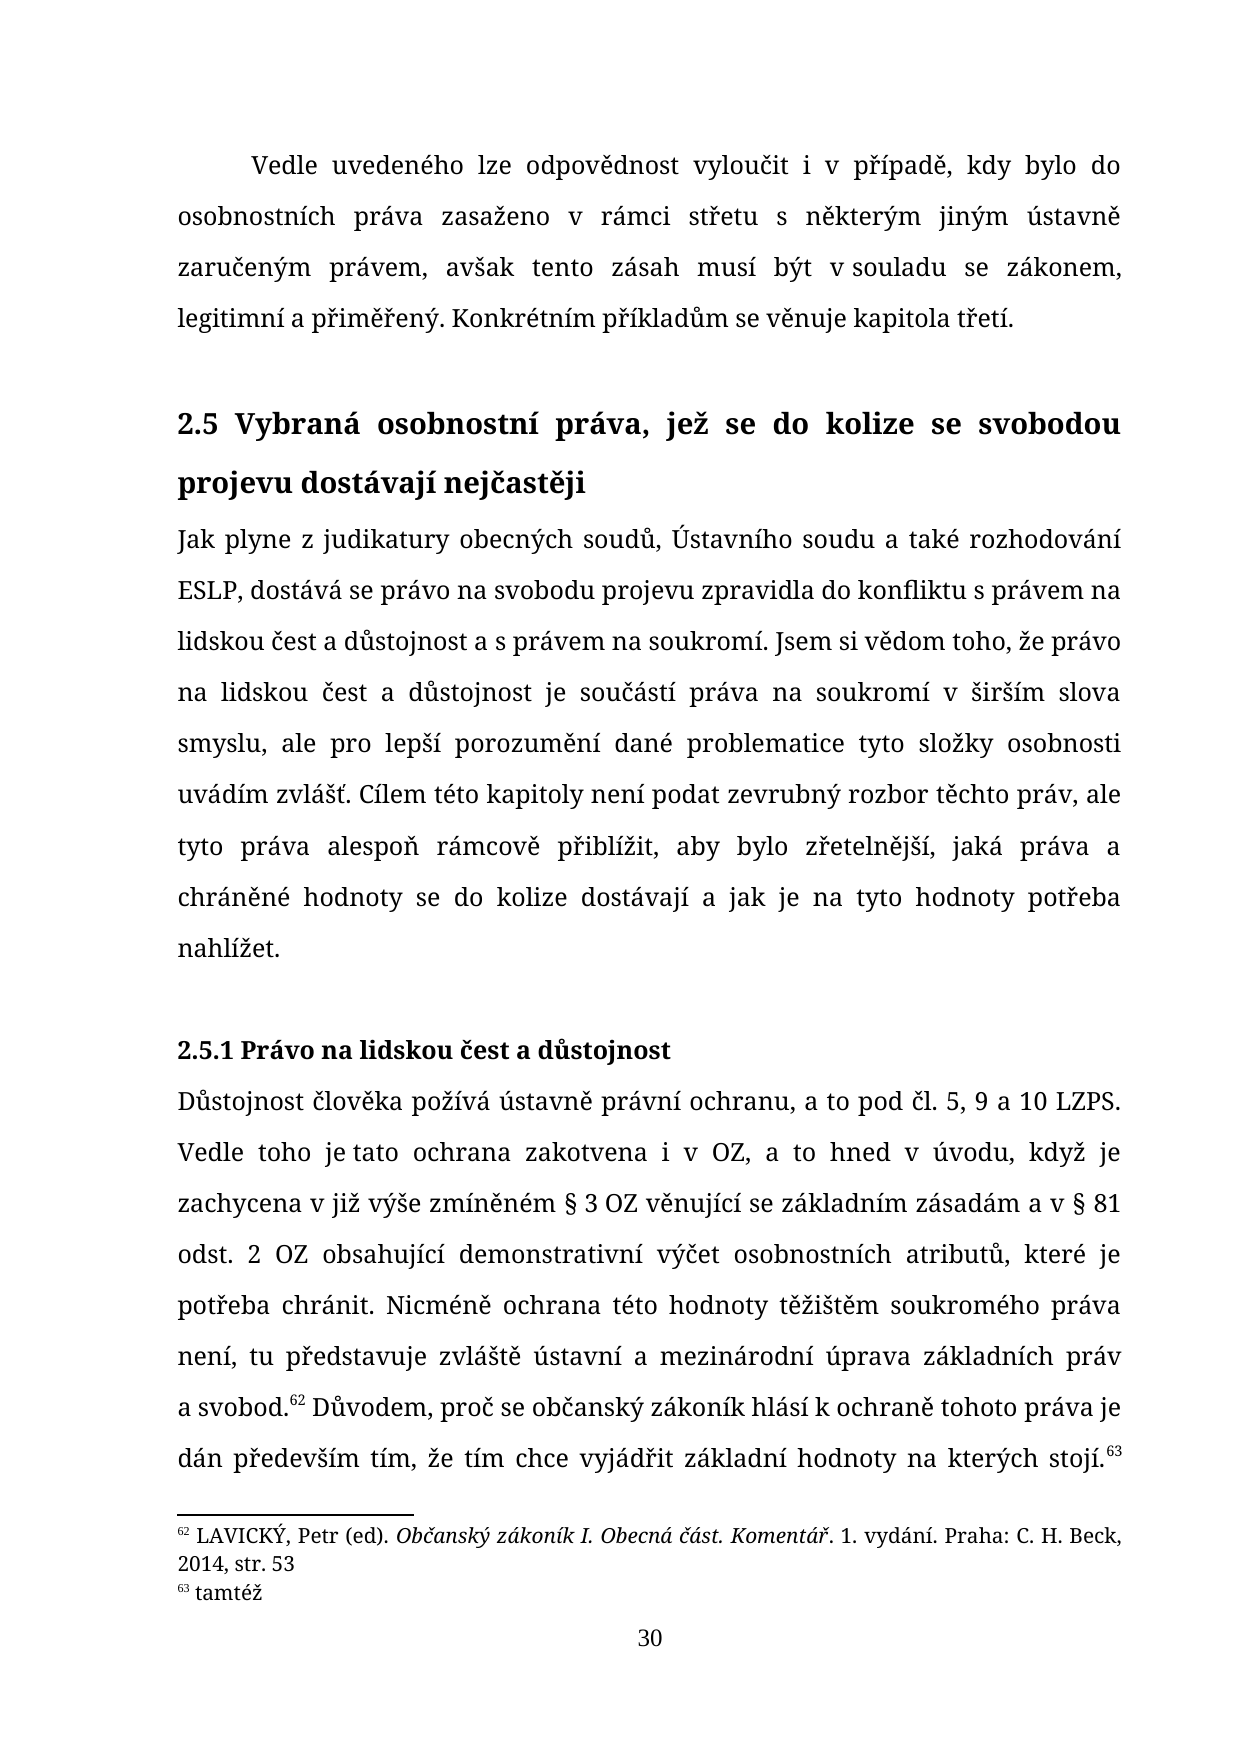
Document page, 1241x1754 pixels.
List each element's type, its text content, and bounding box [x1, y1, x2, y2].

text Jak plyne z judikatury obecných soudů, Ústavního soudu a také rozhodování ESLP, dostává se právo na svobodu projevu zpravidla do konfliktu s právem na lidskou čest a důstojnost a s právem na soukromí. Jsem si vědom toho, že právo na lidskou čest a důstojnost je součástí práva na soukromí v širším slova smyslu, ale pro lepší porozumění dané problematice tyto složky osobnosti uvádím zvlášť. Cílem této kapitoly není podat zevrubný rozbor těchto práv, ale tyto práva alespoň rámcově přiblížit, aby bylo zřetelnější, jaká práva a chráněné hodnoty se do kolize dostávají a jak je na tyto hodnoty potřeba nahlížet. [177, 522, 1122, 964]
text 2.5 Vybraná osobnostní práva, jež se do kolize se svobodou projevu dostávají nejčastěji [177, 403, 1122, 502]
text 2.5.1 Právo na lidskou čest a důstojnost [177, 1032, 1122, 1066]
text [177, 1083, 1122, 1475]
text Vedle uvedeného lze odpovědnost vyloučit i v případě, kdy bylo do osobnostních práva zasaženo v rámci střetu s některým jiným ústavně zaručeným právem, avšak tento zásah musí být v souladu se zákonem, legitimní a přiměřený. Konkrétním příkladům se věnuje kapitola třetí. [177, 148, 1122, 335]
